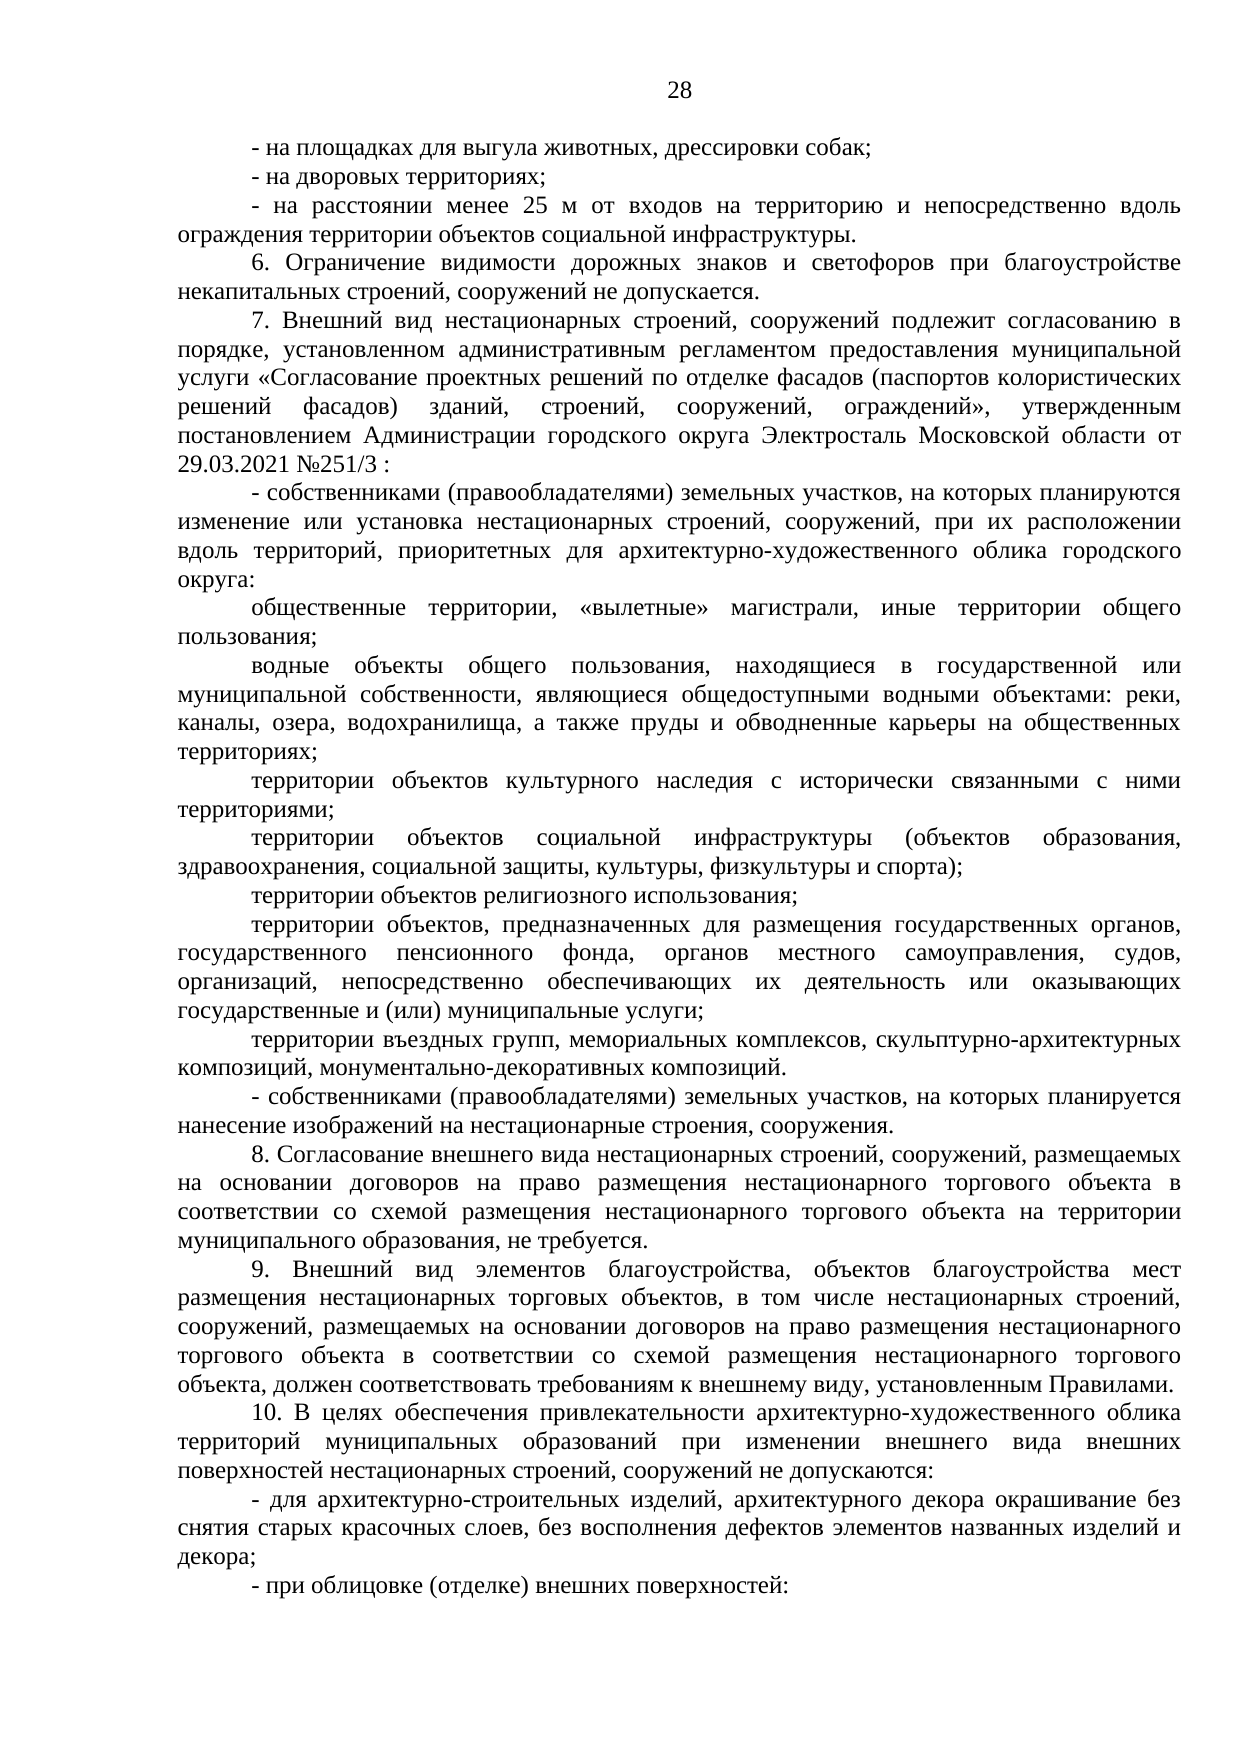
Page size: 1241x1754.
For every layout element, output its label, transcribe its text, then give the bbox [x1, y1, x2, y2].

text - для архитектурно-строительных изделий, архитектурного декора окрашивание без снятия старых красочных слоев, без восполнения дефектов элементов названных изделий и декора; [177, 1484, 1182, 1570]
text 8. Согласование внешнего вида нестационарных строений, сооружений, размещаемых на основании договоров на право размещения нестационарного торгового объекта в соответствии со схемой размещения нестационарного торгового объекта на территории муниципального образования, не требуется. [177, 1139, 1182, 1254]
text водные объекты общего пользования, находящиеся в государственной или муниципальной собственности, являющиеся общедоступными водными объектами: реки, каналы, озера, водохранилища, а также пруды и обводненные карьеры на общественных территориях; [177, 650, 1182, 765]
text - на расстоянии менее 25 м от входов на территорию и непосредственно вдоль ограждения территории объектов социальной инфраструктуры. [177, 190, 1182, 247]
text 7. Внешний вид нестационарных строений, сооружений подлежит согласованию в порядке, установленном административным регламентом предоставления муниципальной услуги «Согласование проектных решений по отделке фасадов (паспортов колористических решений фасадов) зданий, строений, сооружений, ограждений», утвержденным постановлением Администрации городского округа Электросталь Московской области от 29.03.2021 №251/3 : [177, 305, 1182, 477]
text общественные территории, «вылетные» магистрали, иные территории общего пользования; [177, 592, 1182, 650]
text - собственниками (правообладателями) земельных участков, на которых планируются изменение или установка нестационарных строений, сооружений, при их расположении вдоль территорий, приоритетных для архитектурно-художественного облика городского округа: [177, 477, 1182, 592]
text территории объектов культурного наследия с исторически связанными с ними территориями; [177, 765, 1182, 822]
text - собственниками (правообладателями) земельных участков, на которых планируется нанесение изображений на нестационарные строения, сооружения. [177, 1081, 1182, 1139]
text - при облицовке (отделке) внешних поверхностей: [177, 1570, 1182, 1599]
text 10. В целях обеспечения привлекательности архитектурно-художественного облика территорий муниципальных образований при изменении внешнего вида внешних поверхностей нестационарных строений, сооружений не допускаются: [177, 1397, 1182, 1484]
text 9. Внешний вид элементов благоустройства, объектов благоустройства мест размещения нестационарных торговых объектов, в том числе нестационарных строений, сооружений, размещаемых на основании договоров на право размещения нестационарного торгового объекта в соответствии со схемой размещения нестационарного торгового объекта, должен соответствовать требованиям к внешнему виду, установленным Правилами. [177, 1254, 1182, 1397]
text - на дворовых территориях; [177, 161, 1182, 190]
text территории объектов религиозного использования; [177, 880, 1182, 909]
text территории въездных групп, мемориальных комплексов, скульптурно-архитектурных композиций, монументально-декоративных композиций. [177, 1024, 1182, 1081]
text 6. Ограничение видимости дорожных знаков и светофоров при благоустройстве некапитальных строений, сооружений не допускается. [177, 247, 1182, 305]
text - на площадках для выгула животных, дрессировки собак; [177, 132, 1182, 161]
text территории объектов, предназначенных для размещения государственных органов, государственного пенсионного фонда, органов местного самоуправления, судов, организаций, непосредственно обеспечивающих их деятельность или оказывающих государственные и (или) муниципальные услуги; [177, 909, 1182, 1024]
text территории объектов социальной инфраструктуры (объектов образования, здравоохранения, социальной защиты, культуры, физкультуры и спорта); [177, 822, 1182, 880]
